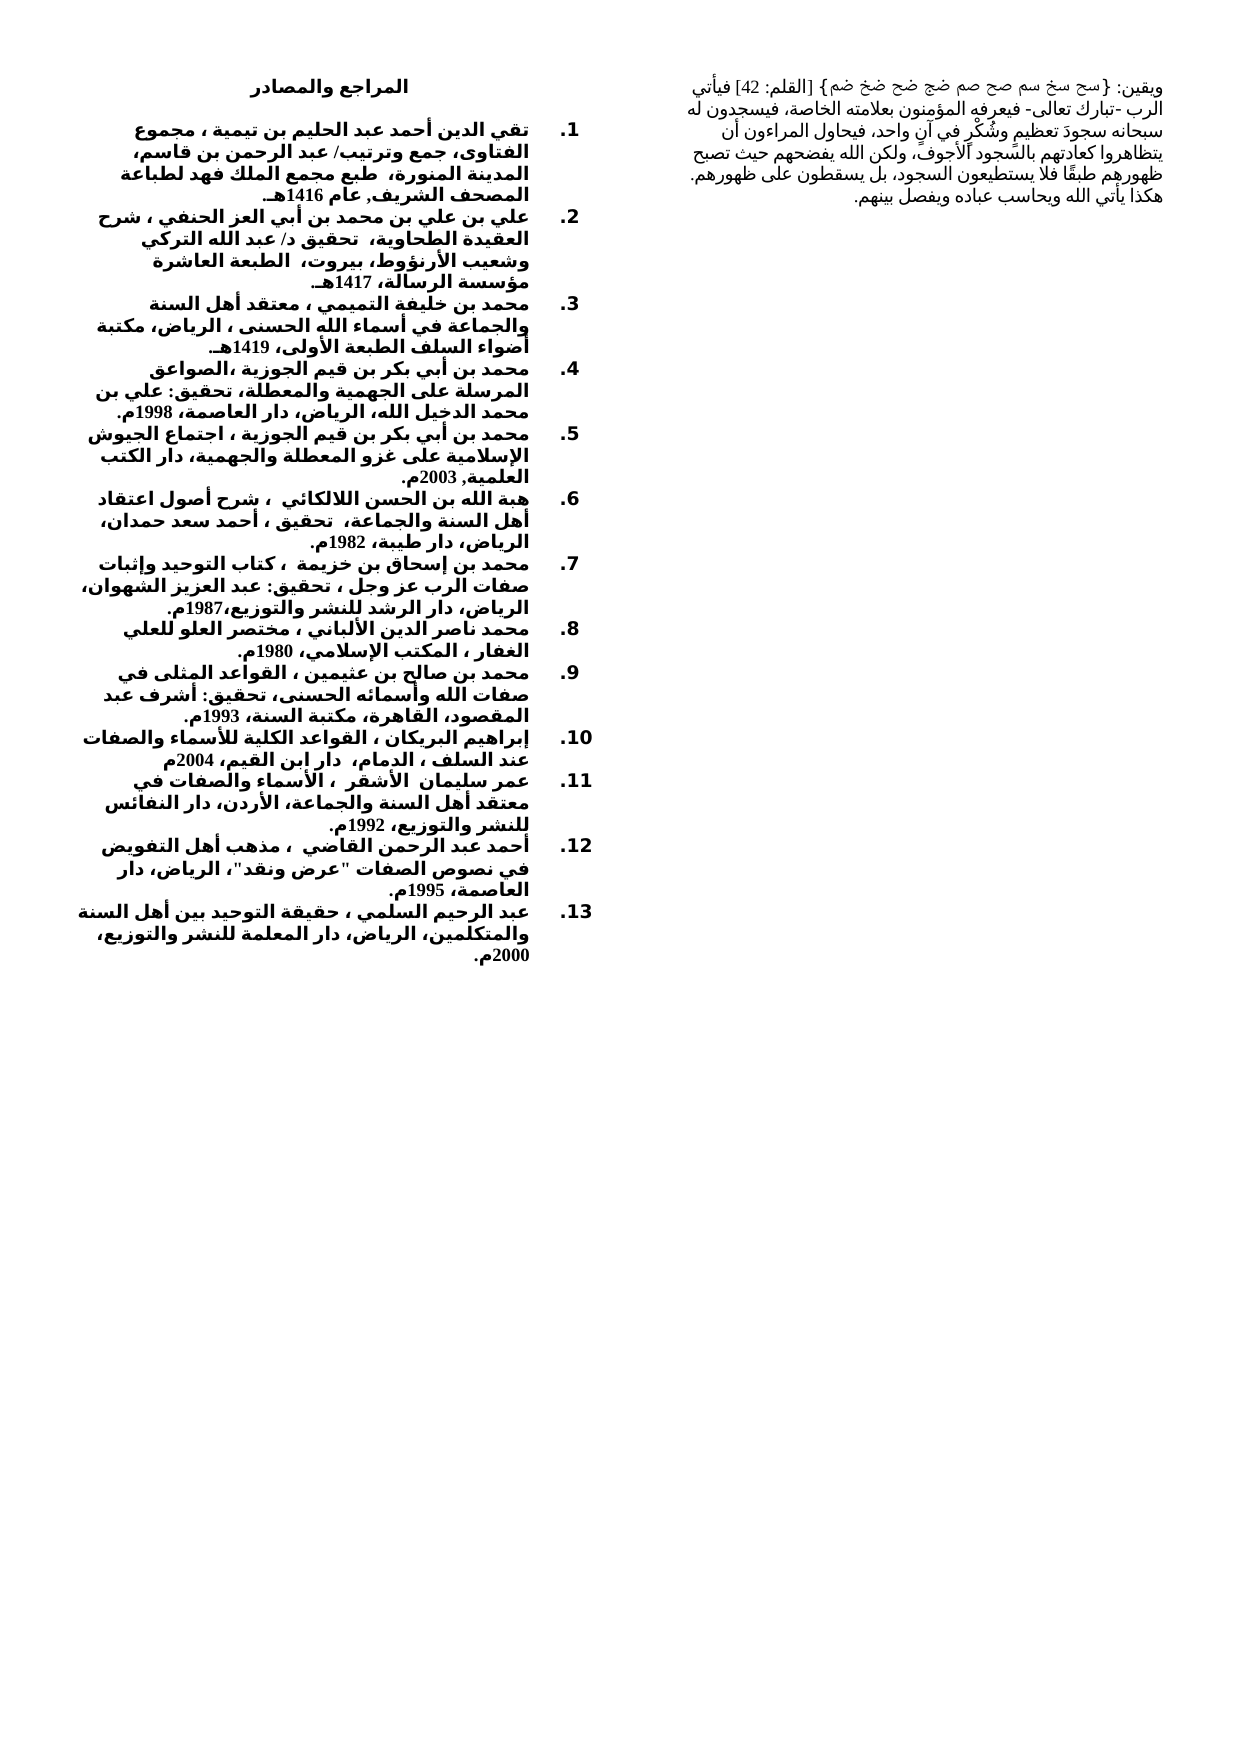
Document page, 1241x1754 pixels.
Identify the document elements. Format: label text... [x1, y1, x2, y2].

list إبراهيم البريكان ، القواعد الكلية للأسماء والصفات عند السلف ، الدمام، دار ابن القيم، 2004م [77, 727, 559, 770]
list محمد بن أبي بكر بن قيم الجوزية ،الصواعق المرسلة على الجهمية والمعطلة، تحقيق: علي بن محمد الدخيل الله، الرياض، دار العاصمة، 1998م. [77, 358, 559, 423]
list محمد بن صالح بن عثيمين ، القواعد المثلى في صفات الله وأسمائه الحسنى، تحقيق: أشرف عبد المقصود، القاهرة، مكتبة السنة، 1993م. [77, 662, 559, 727]
list محمد بن خليفة التميمي ، معتقد أهل السنة والجماعة في أسماء الله الحسنى ، الرياض، مكتبة أضواء السلف الطبعة الأولى، 1419هـ. [77, 293, 559, 358]
list عمر سليمان الأشقر ، الأسماء والصفات في معتقد أهل السنة والجماعة، الأردن، دار النفائس للنشر والتوزيع، 1992م. [77, 770, 559, 835]
list محمد ناصر الدين الألباني ، مختصر العلو للعلي الغفار ، المكتب الإسلامي، 1980م. [77, 618, 559, 662]
list علي بن علي بن محمد بن أبي العز الحنفي ، شرح العقيدة الطحاوية، تحقيق د/ عبد الله التركي وشعيب الأرنؤوط، بيروت، الطبعة العاشرة مؤسسة الرسالة، 1417هـ. [77, 206, 559, 293]
list تقي الدين أحمد عبد الحليم بن تيمية ، مجموع الفتاوى، جمع وترتيب/ عبد الرحمن بن قاسم، المدينة المنورة، طبع مجمع الملك فهد لطباعة المصحف الشريف, عام 1416هـ. [77, 119, 559, 206]
list أحمد عبد الرحمن القاضي ، مذهب أهل التفويض في نصوص الصفات "عرض ونقد"، الرياض، دار العاصمة، 1995م. [77, 835, 559, 901]
text المراجع والمصادر [77, 76, 583, 98]
list محمد بن إسحاق بن خزيمة ، كتاب التوحيد وإثبات صفات الرب عز وجل ، تحقيق: عبد العزيز الشهوان، الرياض، دار الرشد للنشر والتوزيع،1987م. [77, 553, 559, 618]
list عبد الرحيم السلمي ، حقيقة التوحيد بين أهل السنة والمتكلمين، الرياض، دار المعلمة للنشر والتوزيع، 2000م. [77, 901, 559, 966]
list محمد بن أبي بكر بن قيم الجوزية ، اجتماع الجيوش الإسلامية على غزو المعطلة والجهمية، دار الكتب العلمية, 2003م. [77, 423, 559, 488]
list هبة الله بن الحسن اللالكائي ، شرح أصول اعتقاد أهل السنة والجماعة، تحقيق ، أحمد سعد حمدان، الرياض، دار طيبة، 1982م. [77, 488, 559, 553]
